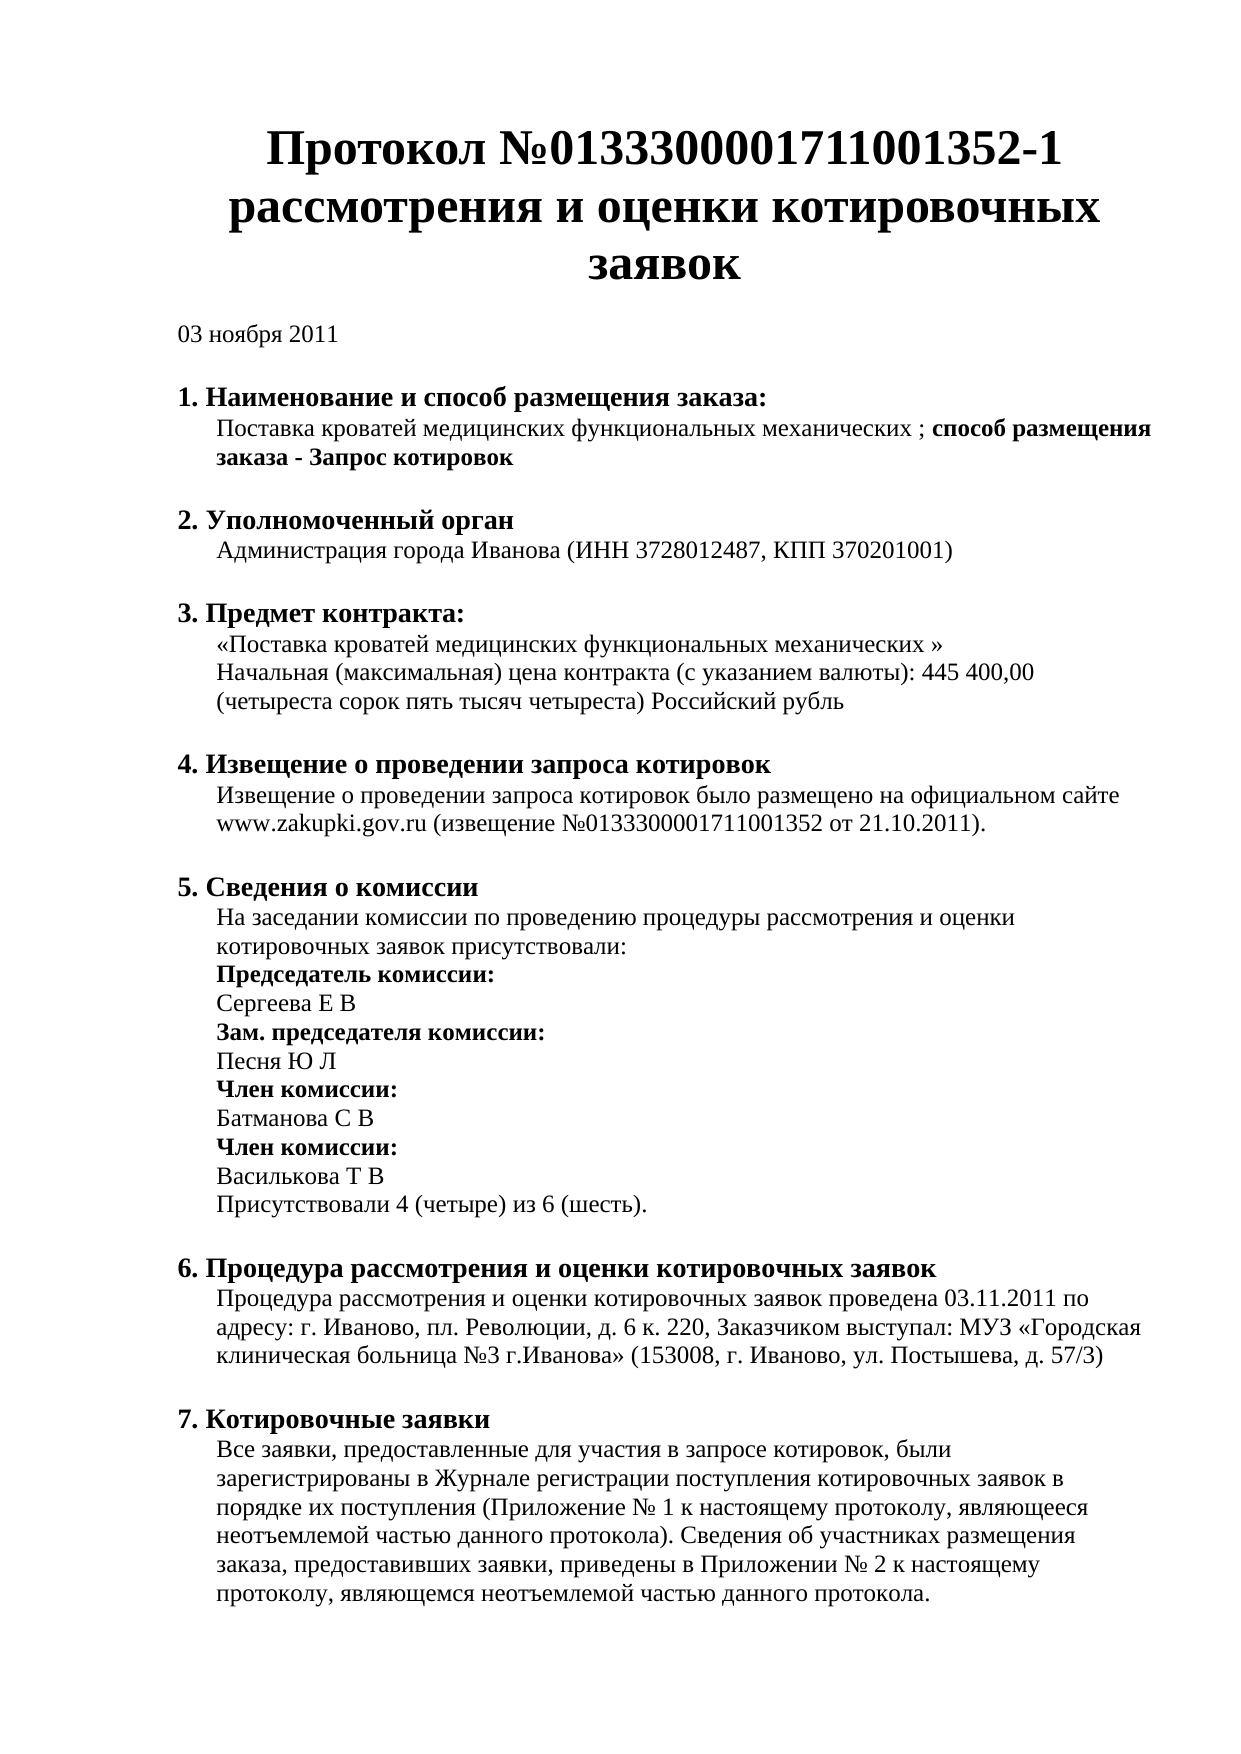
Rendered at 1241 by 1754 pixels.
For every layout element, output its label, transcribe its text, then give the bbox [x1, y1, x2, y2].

text 5. Сведения о комиссии [177, 870, 1152, 902]
text 4. Извещение о проведении запроса котировок [177, 747, 1152, 780]
text 1. Наименование и способ размещения заказа: [177, 381, 1152, 413]
text На заседании комиссии по проведению процедуры рассмотрения и оценки котировочных заявок присутствовали: [216, 902, 1152, 959]
text Поставка кроватей медицинских функциональных механических ; способ размещения заказа - Запрос котировок [216, 413, 1152, 470]
text «Поставка кроватей медицинских функциональных механических » Начальная (максимальная) цена контракта (с указанием валюты): 445 400,00 (четыреста сорок пять тысяч четыреста) Российский рубль [216, 629, 1152, 715]
text Член комиссии: Василькова Т В [216, 1132, 1152, 1189]
text Присутствовали 4 (четыре) из 6 (шесть). [216, 1189, 1152, 1218]
text 03 ноября 2011 [177, 291, 1152, 348]
text 3. Предмет контракта: [177, 596, 1152, 629]
text 2. Уполномоченный орган [177, 503, 1152, 535]
text Процедура рассмотрения и оценки котировочных заявок проведена 03.11.2011 по адресу: г. Иваново, пл. Революции, д. 6 к. 220, Заказчиком выступал: МУЗ «Городская клиническая больница №3 г.Иванова» (153008, г. Иваново, ул. Постышева, д. 57/3) [216, 1283, 1152, 1369]
text Зам. председателя комиссии: Песня Ю Л [216, 1017, 1152, 1074]
text Администрация города Иванова (ИНН 3728012487, КПП 370201001) [216, 535, 1152, 564]
text Член комиссии: Батманова С В [216, 1074, 1152, 1132]
text 6. Процедура рассмотрения и оценки котировочных заявок [177, 1251, 1152, 1283]
text Протокол №0133300001711001352-1 [177, 118, 1152, 176]
text Все заявки, предоставленные для участия в запросе котировок, были зарегистрированы в Журнале регистрации поступления котировочных заявок в порядке их поступления (Приложение № 1 к настоящему протоколу, являющееся неотъемлемой частью данного протокола). Сведения об участниках размещения заказа, предоставивших заявки, приведены в Приложении № 2 к настоящему протоколу, являющемся неотъемлемой частью данного протокола. [216, 1434, 1152, 1607]
text 7. Котировочные заявки [177, 1402, 1152, 1434]
text рассмотрения и оценки котировочных заявок [177, 176, 1152, 291]
text Извещение о проведении запроса котировок было размещено на официальном сайте www.zakupki.gov.ru (извещение №0133300001711001352 от 21.10.2011). [216, 780, 1152, 837]
text Председатель комиссии: Сергеева Е В [216, 959, 1152, 1017]
